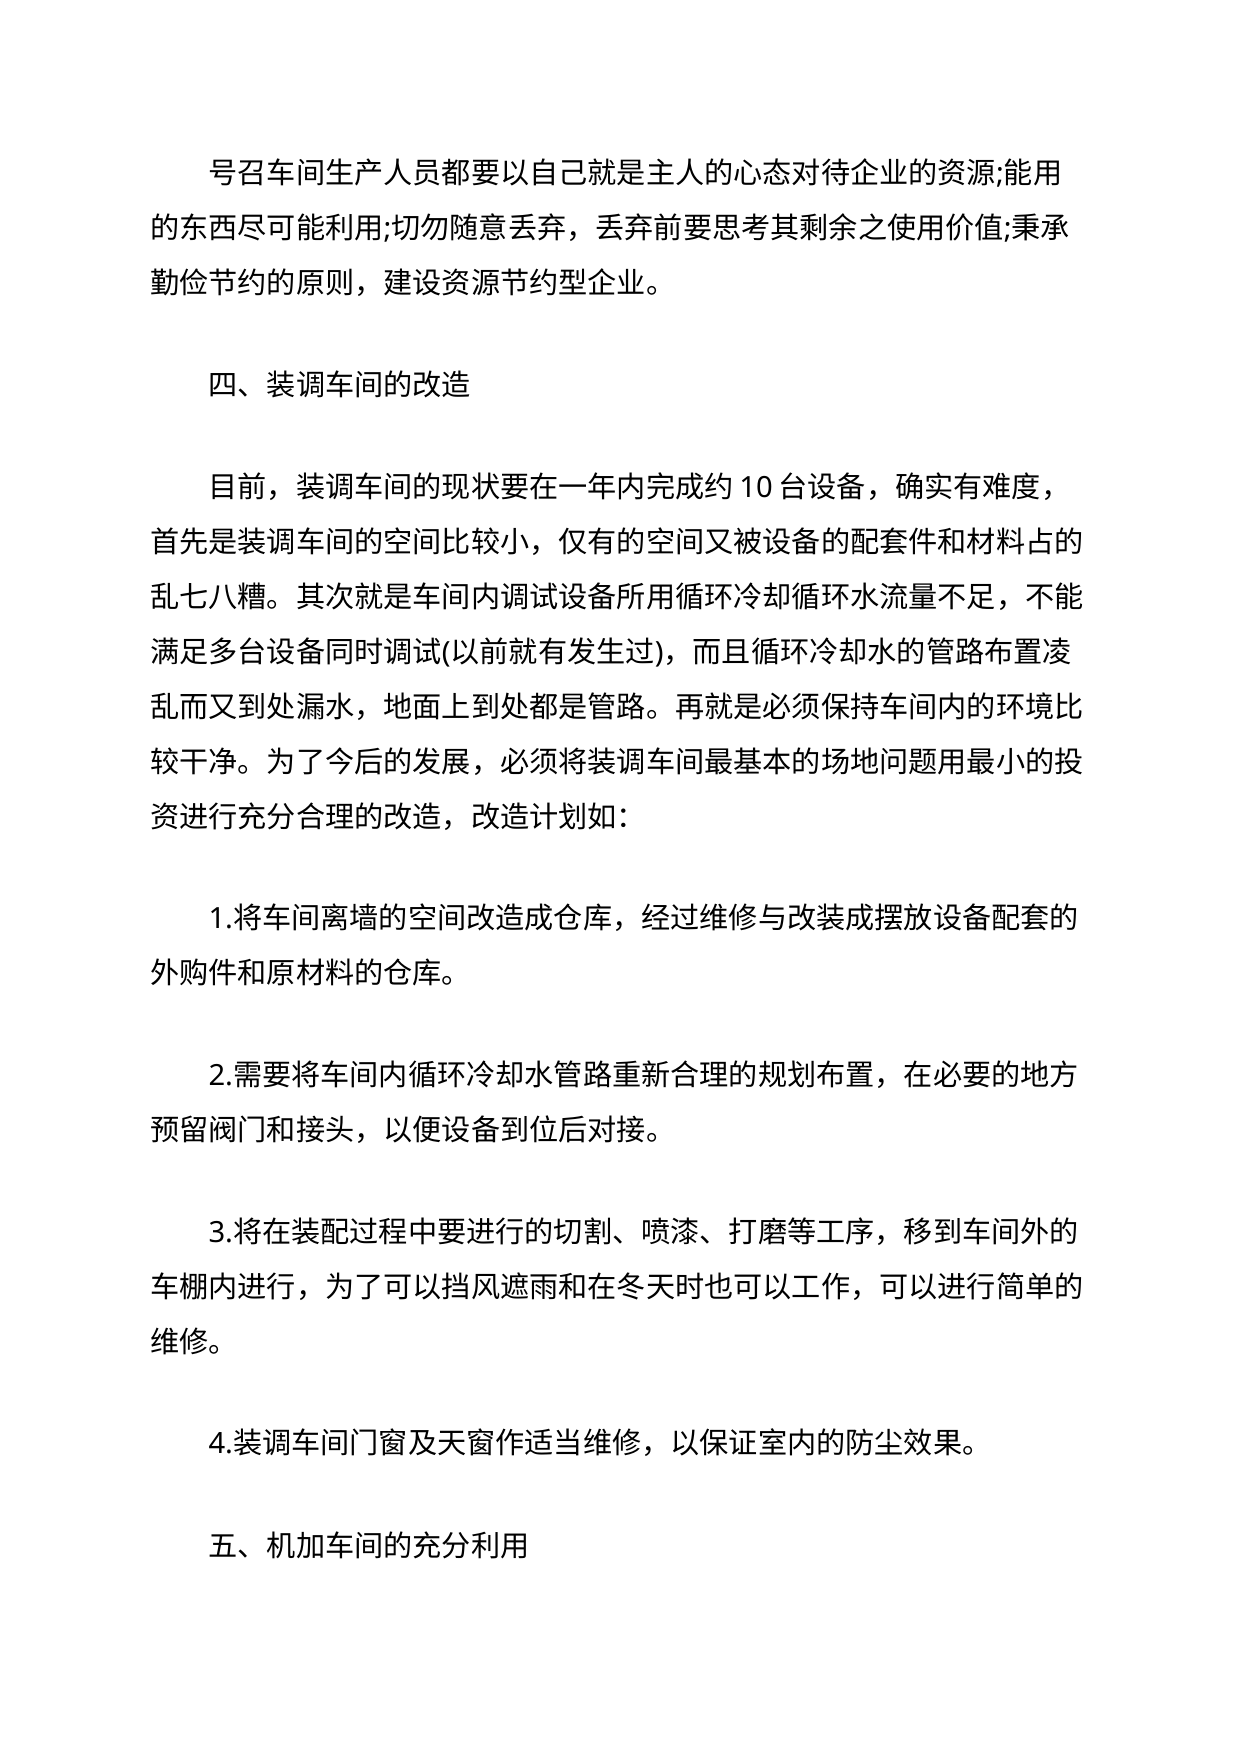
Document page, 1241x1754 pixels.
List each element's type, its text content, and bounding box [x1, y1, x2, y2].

text 四、装调车间的改造 [150, 362, 1090, 404]
text 3.将在装配过程中要进行的切割、喷漆、打磨等工序，移到车间外的车棚内进行，为了可以挡风遮雨和在冬天时也可以工作，可以进行简单的维修。 [150, 1208, 1090, 1361]
text 号召车间生产人员都要以自己就是主人的心态对待企业的资源;能用的东西尽可能利用;切勿随意丢弃，丢弃前要思考其剩余之使用价值;秉承勤俭节约的原则，建设资源节约型企业。 [150, 150, 1090, 302]
text 2.需要将车间内循环冷却水管路重新合理的规划布置，在必要的地方预留阀门和接头，以便设备到位后对接。 [150, 1052, 1090, 1149]
text 4.装调车间门窗及天窗作适当维修，以保证室内的防尘效果。 [150, 1420, 1090, 1462]
text 五、机加车间的充分利用 [150, 1522, 1090, 1564]
text 1.将车间离墙的空间改造成仓库，经过维修与改装成摆放设备配套的外购件和原材料的仓库。 [150, 895, 1090, 992]
text 目前，装调车间的现状要在一年内完成约10台设备，确实有难度，首先是装调车间的空间比较小，仅有的空间又被设备的配套件和材料占的乱七八糟。其次就是车间内调试设备所用循环冷却循环水流量不足，不能满足多台设备同时调试(以前就有发生过)，而且循环冷却水的管路布置凌乱而又到处漏水，地面上到处都是管路。再就是必须保持车间内的环境比较干净。为了今后的发展，必须将装调车间最基本的场地问题用最小的投资进行充分合理的改造，改造计划如： [150, 463, 1090, 835]
